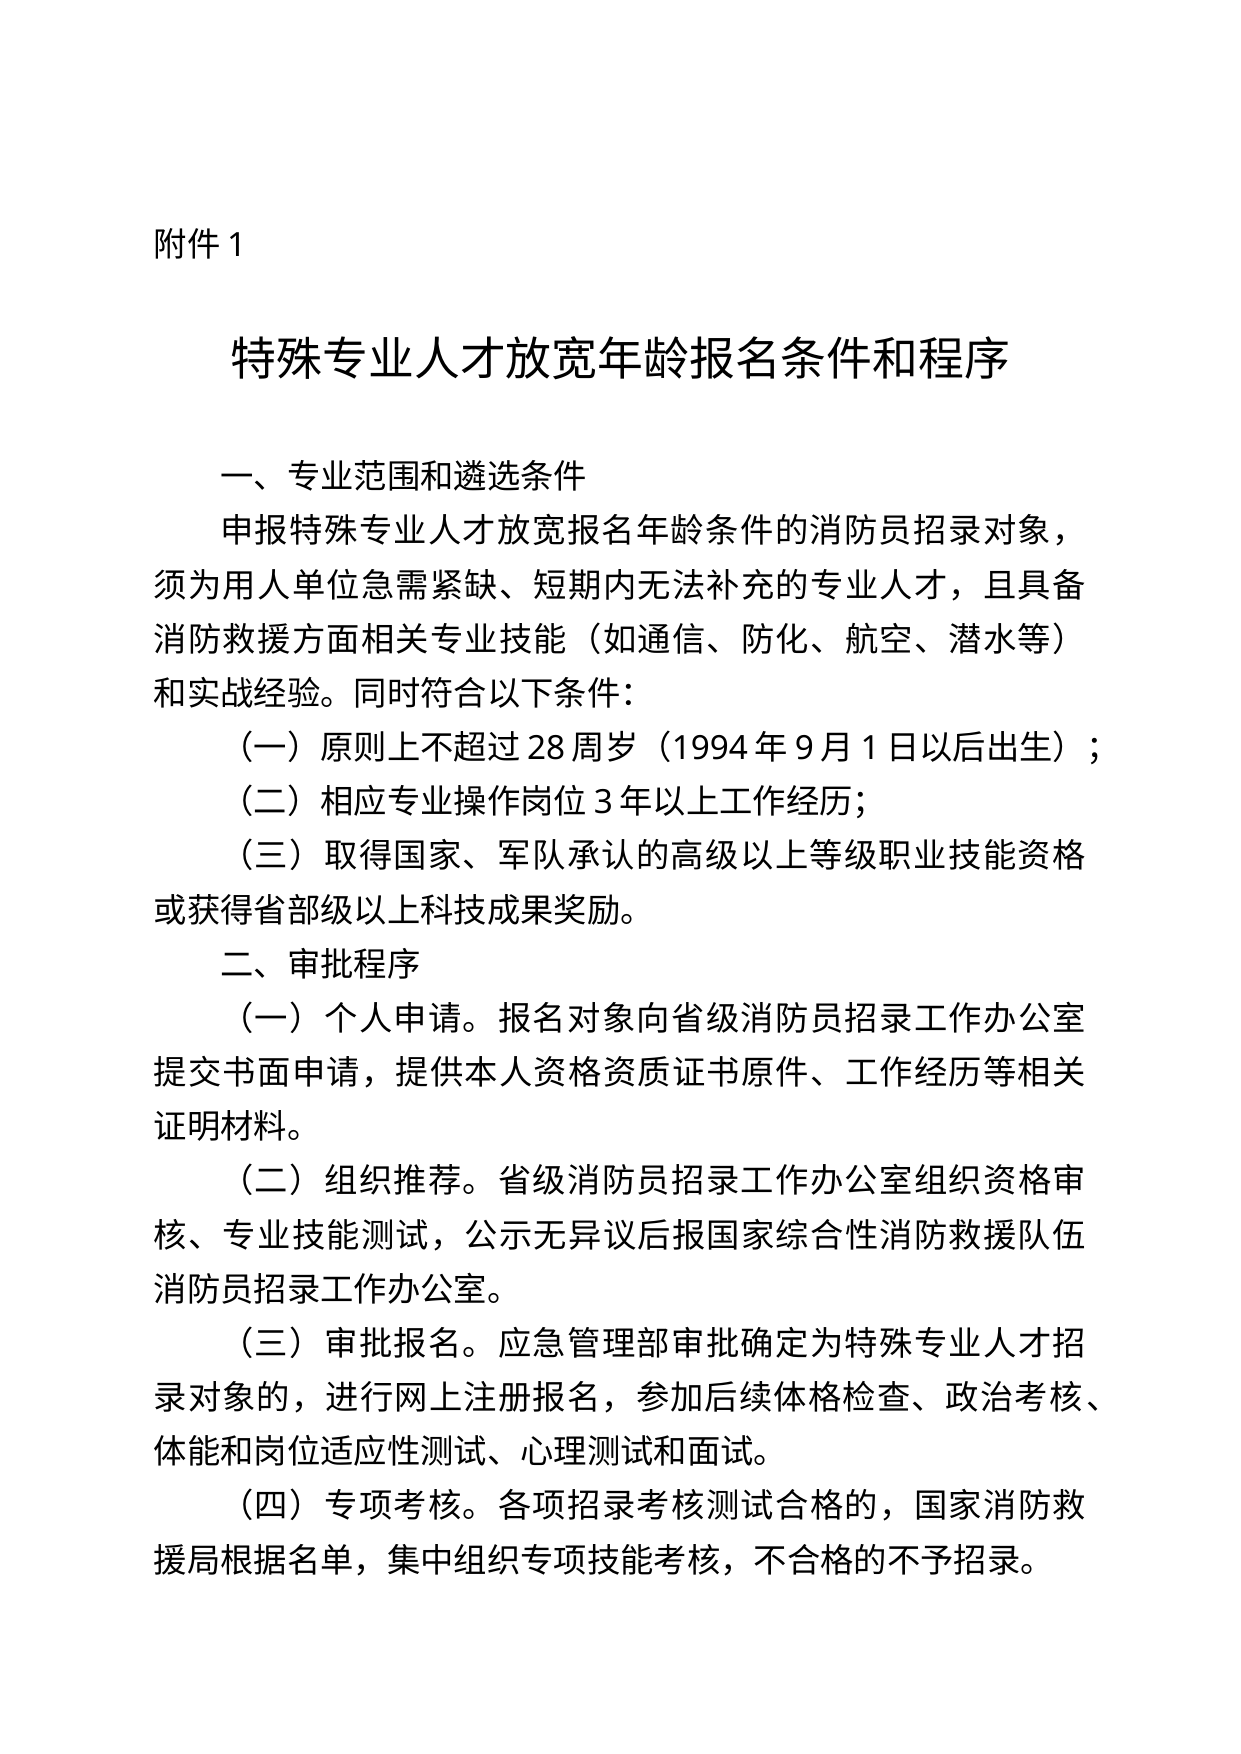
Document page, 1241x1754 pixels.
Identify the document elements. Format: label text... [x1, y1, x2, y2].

text 一、专业范围和遴选条件 [153, 445, 1087, 499]
text 附件1 [153, 218, 1087, 266]
text （一）原则上不超过28周岁（1994年9月1日以后出生）； [153, 716, 1087, 770]
text （二）组织推荐。省级消防员招录工作办公室组织资格审核、专业技能测试，公示无异议后报国家综合性消防救援队伍消防员招录工作办公室。 [153, 1149, 1087, 1312]
text 二、审批程序 [153, 933, 1087, 987]
text （四）专项考核。各项招录考核测试合格的，国家消防救援局根据名单，集中组织专项技能考核，不合格的不予招录。 [153, 1474, 1087, 1583]
text （一）个人申请。报名对象向省级消防员招录工作办公室提交书面申请，提供本人资格资质证书原件、工作经历等相关证明材料。 [153, 987, 1087, 1149]
text （二）相应专业操作岗位3年以上工作经历； [153, 770, 1087, 824]
text （三）取得国家、军队承认的高级以上等级职业技能资格或获得省部级以上科技成果奖励。 [153, 824, 1087, 933]
text 申报特殊专业人才放宽报名年龄条件的消防员招录对象，须为用人单位急需紧缺、短期内无法补充的专业人才，且具备消防救援方面相关专业技能（如通信、防化、航空、潜水等）和实战经验。同时符合以下条件： [153, 499, 1087, 716]
text （三）审批报名。应急管理部审批确定为特殊专业人才招录对象的，进行网上注册报名，参加后续体格检查、政治考核、体能和岗位适应性测试、心理测试和面试。 [153, 1312, 1087, 1474]
text 特殊专业人才放宽年龄报名条件和程序 [153, 327, 1087, 387]
